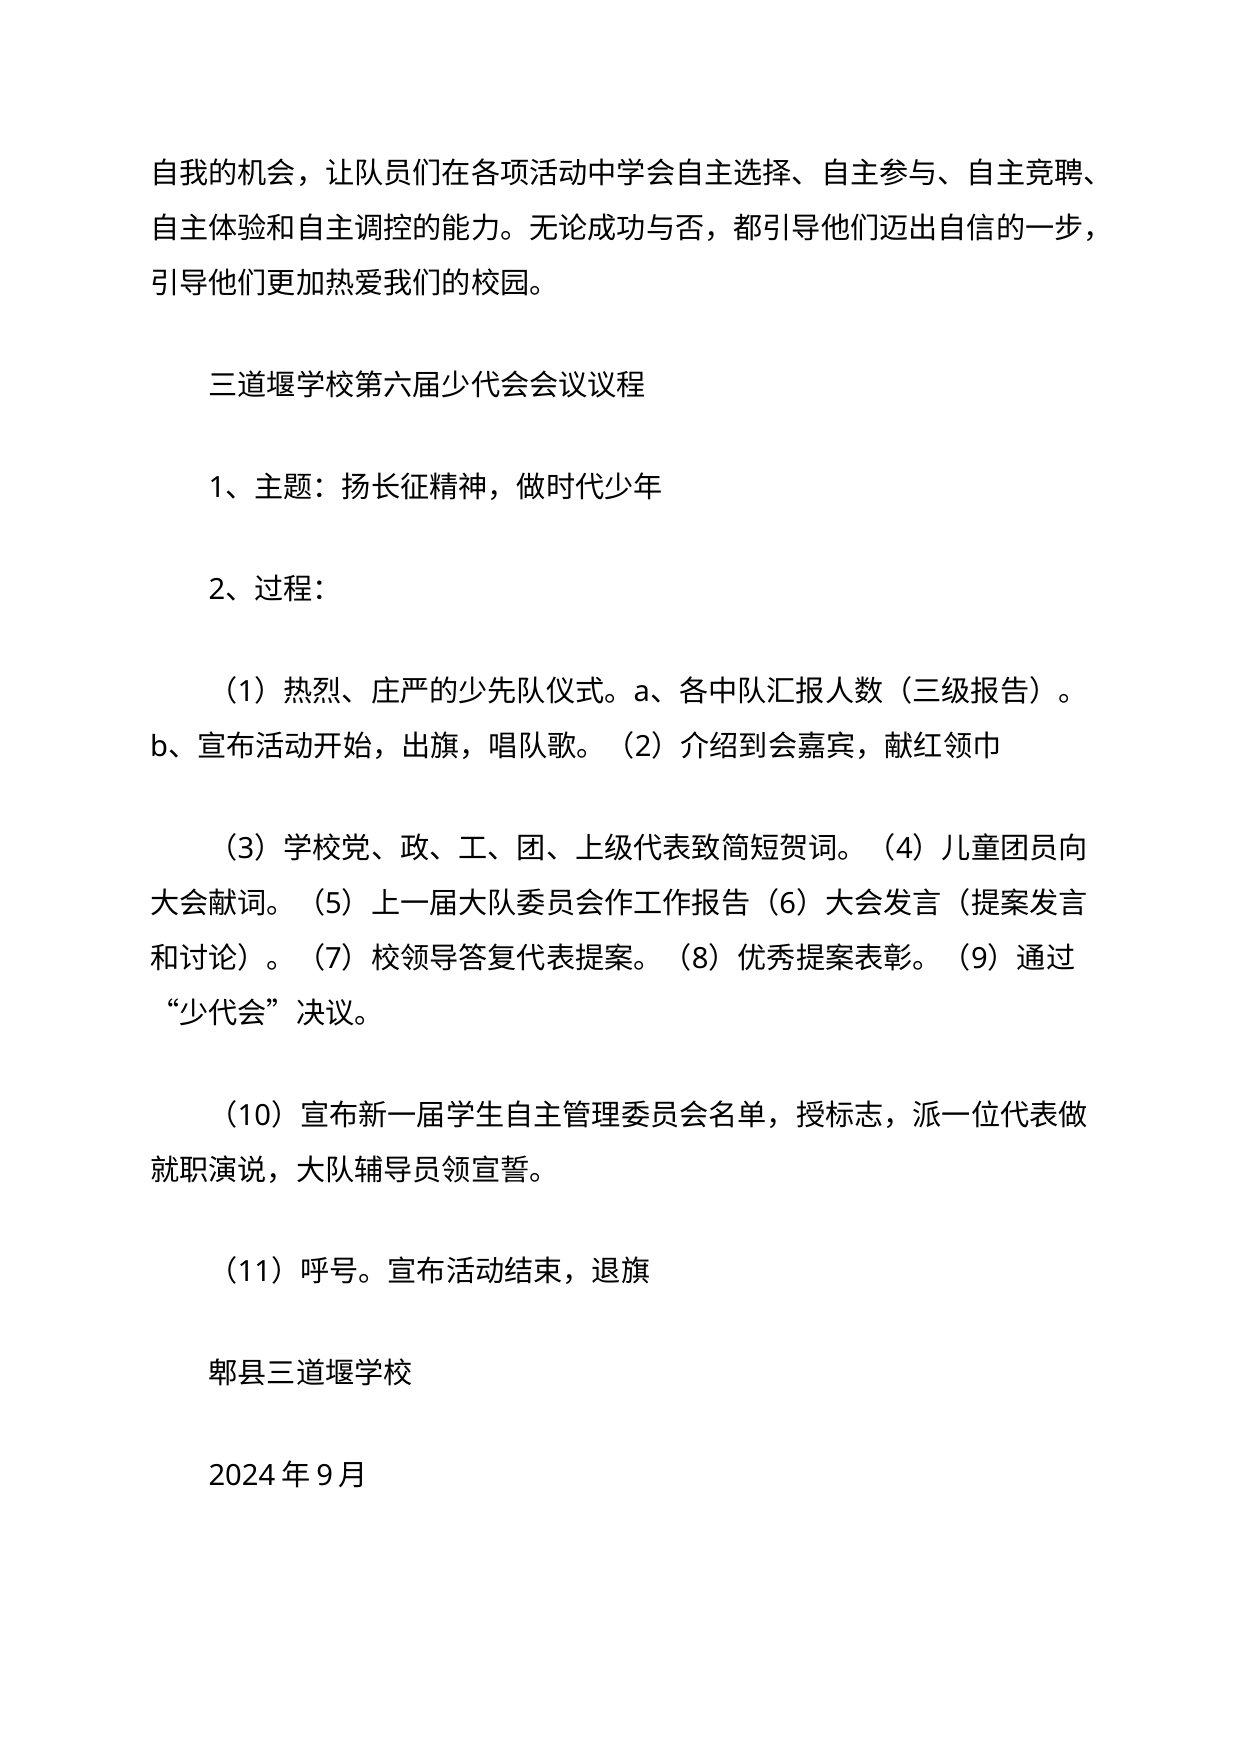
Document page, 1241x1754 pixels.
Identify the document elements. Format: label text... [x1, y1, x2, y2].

text （3）学校党、政、工、团、上级代表致简短贺词。（4）儿童团员向大会献词。（5）上一届大队委员会作工作报告（6）大会发言（提案发言和讨论）。（7）校领导答复代表提案。（8）优秀提案表彰。（9）通过“少代会”决议。 [150, 824, 1090, 1032]
text （10）宣布新一届学生自主管理委员会名单，授标志，派一位代表做就职演说，大队辅导员领宣誓。 [150, 1091, 1090, 1188]
text 2024年9月 [150, 1452, 1090, 1494]
text （1）热烈、庄严的少先队仪式。a、各中队汇报人数（三级报告）。b、宣布活动开始，出旗，唱队歌。（2）介绍到会嘉宾，献红领巾 [150, 667, 1090, 765]
text （11）呼号。宣布活动结束，退旗 [150, 1248, 1090, 1290]
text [150, 150, 1090, 302]
text 郫县三道堰学校 [150, 1350, 1090, 1392]
text 2、过程： [150, 565, 1090, 608]
text 三道堰学校第六届少代会会议议程 [150, 362, 1090, 404]
text 1、主题：扬长征精神，做时代少年 [150, 463, 1090, 506]
